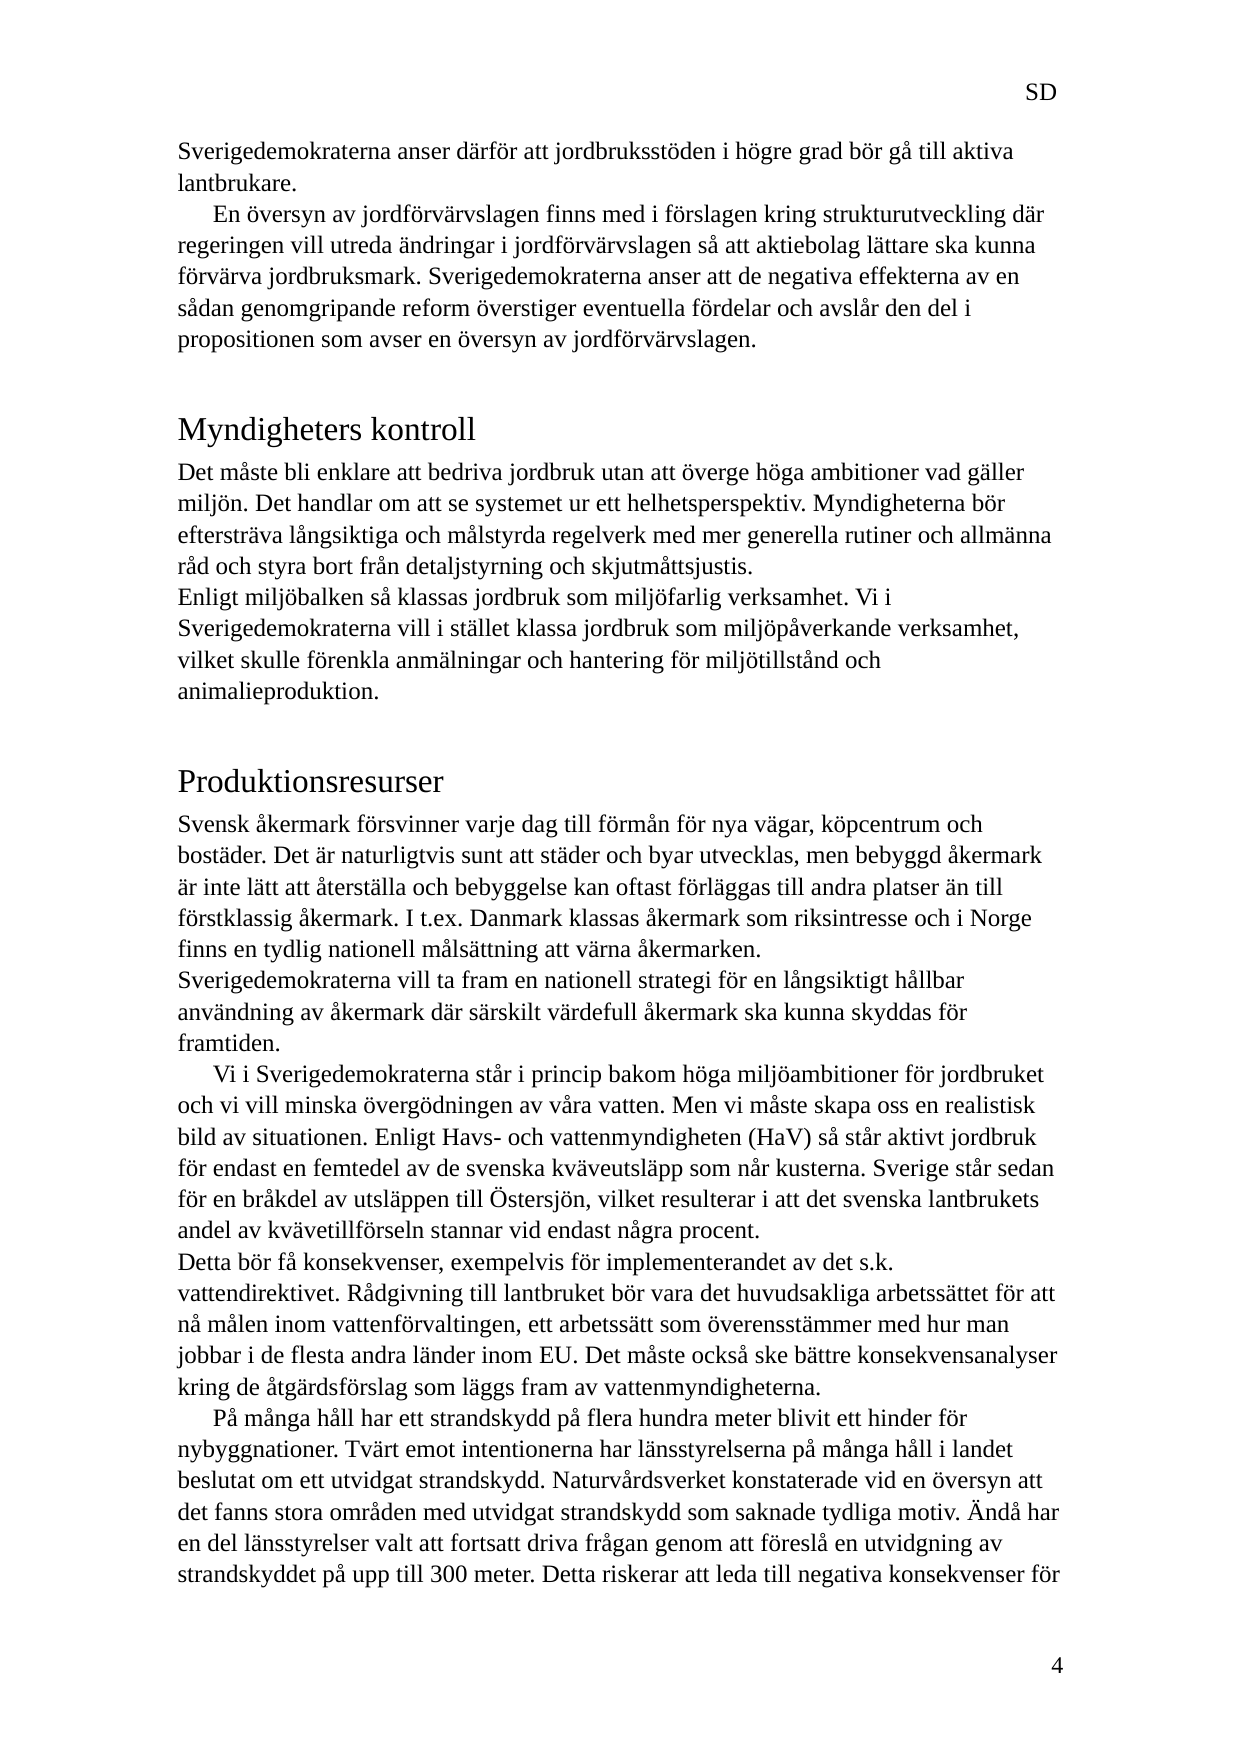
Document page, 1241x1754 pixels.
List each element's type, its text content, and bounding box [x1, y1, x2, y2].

subtitle Produktionsresurser [177, 767, 1063, 798]
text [177, 134, 1063, 196]
text vattendirektivet. Rådgivning till lantbruket bör vara det huvudsakliga arbetssättet för att nå målen inom vattenförvaltingen, ett arbetssätt som överensstämmer med hur man jobbar i de flesta andra länder inom EU. Det måste också ske bättre konsekvensanalyser kring de åtgärdsförslag som läggs fram av vattenmyndigheterna. [177, 1276, 1063, 1401]
text Sverigedemokraterna vill ta fram en nationell strategi för en långsiktigt hållbar användning av åkermark där särskilt värdefull åkermark ska kunna skyddas för framtiden. [177, 963, 1063, 1057]
text Vi i Sverigedemokraterna står i princip bakom höga miljöambitioner för jordbruket och vi vill minska övergödningen av våra vatten. Men vi måste skapa oss en realistisk bild av situationen. Enligt Havs- och vattenmyndigheten (HaV) så står aktivt jordbruk för endast en femtedel av de svenska kväveutsläpp som når kusterna. Sverige står sedan för en bråkdel av utsläppen till Östersjön, vilket resulterar i att det svenska lantbrukets andel av kvävetillförseln stannar vid endast några procent. [177, 1057, 1063, 1244]
text Svensk åkermark försvinner varje dag till förmån för nya vägar, köpcentrum och bostäder. Det är naturligtvis sunt att städer och byar utvecklas, men bebyggd åkermark är inte lätt att återställa och bebyggelse kan oftast förläggas till andra platser än till förstklassig åkermark. I t.ex. Danmark klassas åkermark som riksintresse och i Norge finns en tydlig nationell målsättning att värna åkermarken. [177, 807, 1063, 963]
text En översyn av jordförvärvslagen finns med i förslagen kring strukturutveckling där regeringen vill utreda ändringar i jordförvärvslagen så att aktiebolag lättare ska kunna förvärva jordbruksmark. Sverigedemokraterna anser att de negativa effekterna av en sådan genomgripande reform överstiger eventuella fördelar och avslår den del i propositionen som avser en översyn av jordförvärvslagen. [177, 196, 1063, 353]
subtitle Myndigheters kontroll [177, 415, 1063, 446]
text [177, 1401, 1063, 1588]
text Enligt miljöbalken så klassas jordbruk som miljöfarlig verksamhet. Vi i Sverigedemokraterna vill i stället klassa jordbruk som miljöpåverkande verksamhet, vilket skulle förenkla anmälningar och hantering för miljötillstånd och animalieproduktion. [177, 580, 1063, 705]
text Det måste bli enklare att bedriva jordbruk utan att överge höga ambitioner vad gäller miljön. Det handlar om att se systemet ur ett helhetsperspektiv. Myndigheterna bör eftersträva långsiktiga och målstyrda regelverk med mer generella rutiner och allmänna råd och styra bort från detaljstyrning och skjutmåttsjustis. [177, 455, 1063, 580]
text Detta bör få konsekvenser, exempelvis för implementerandet av det s.k. [177, 1244, 1063, 1276]
